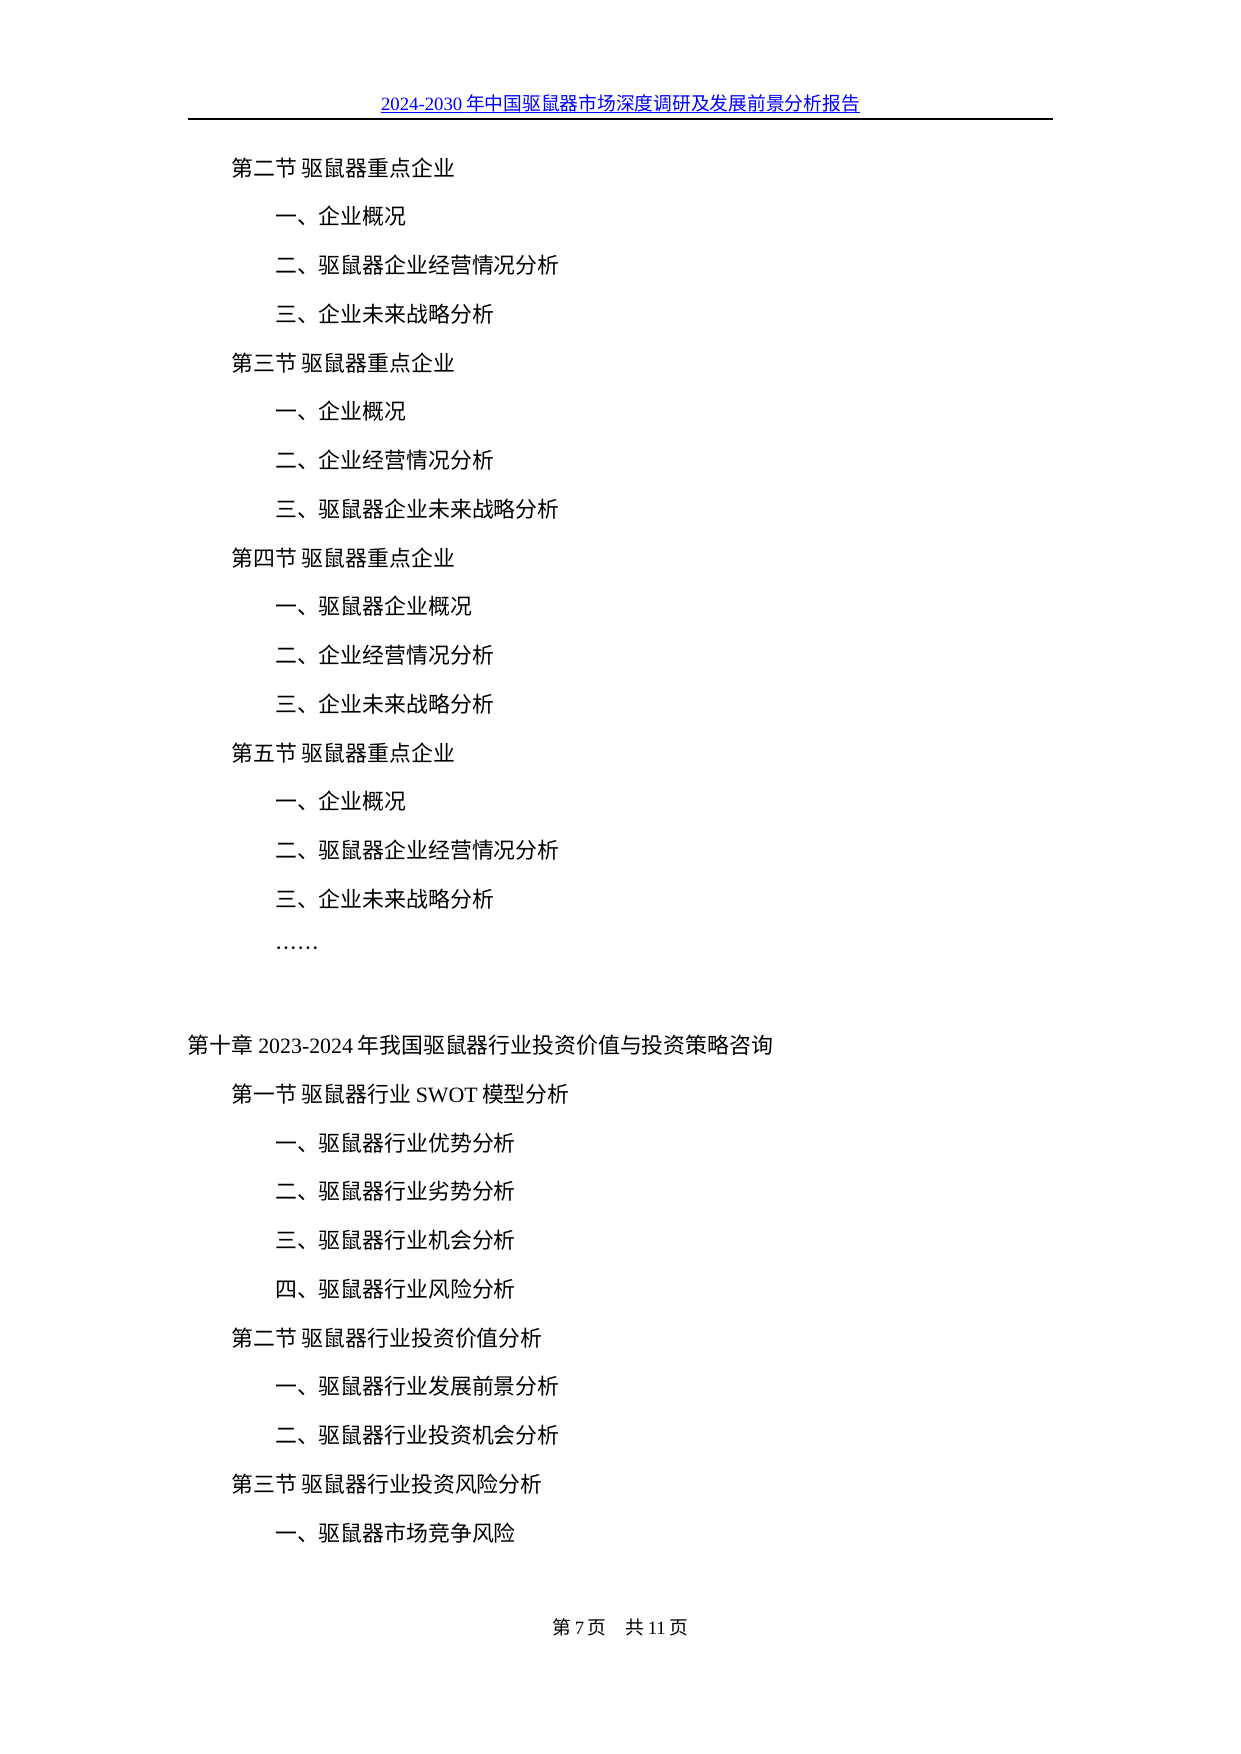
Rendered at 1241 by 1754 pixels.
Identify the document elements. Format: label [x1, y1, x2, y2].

text [187, 150, 1053, 1548]
